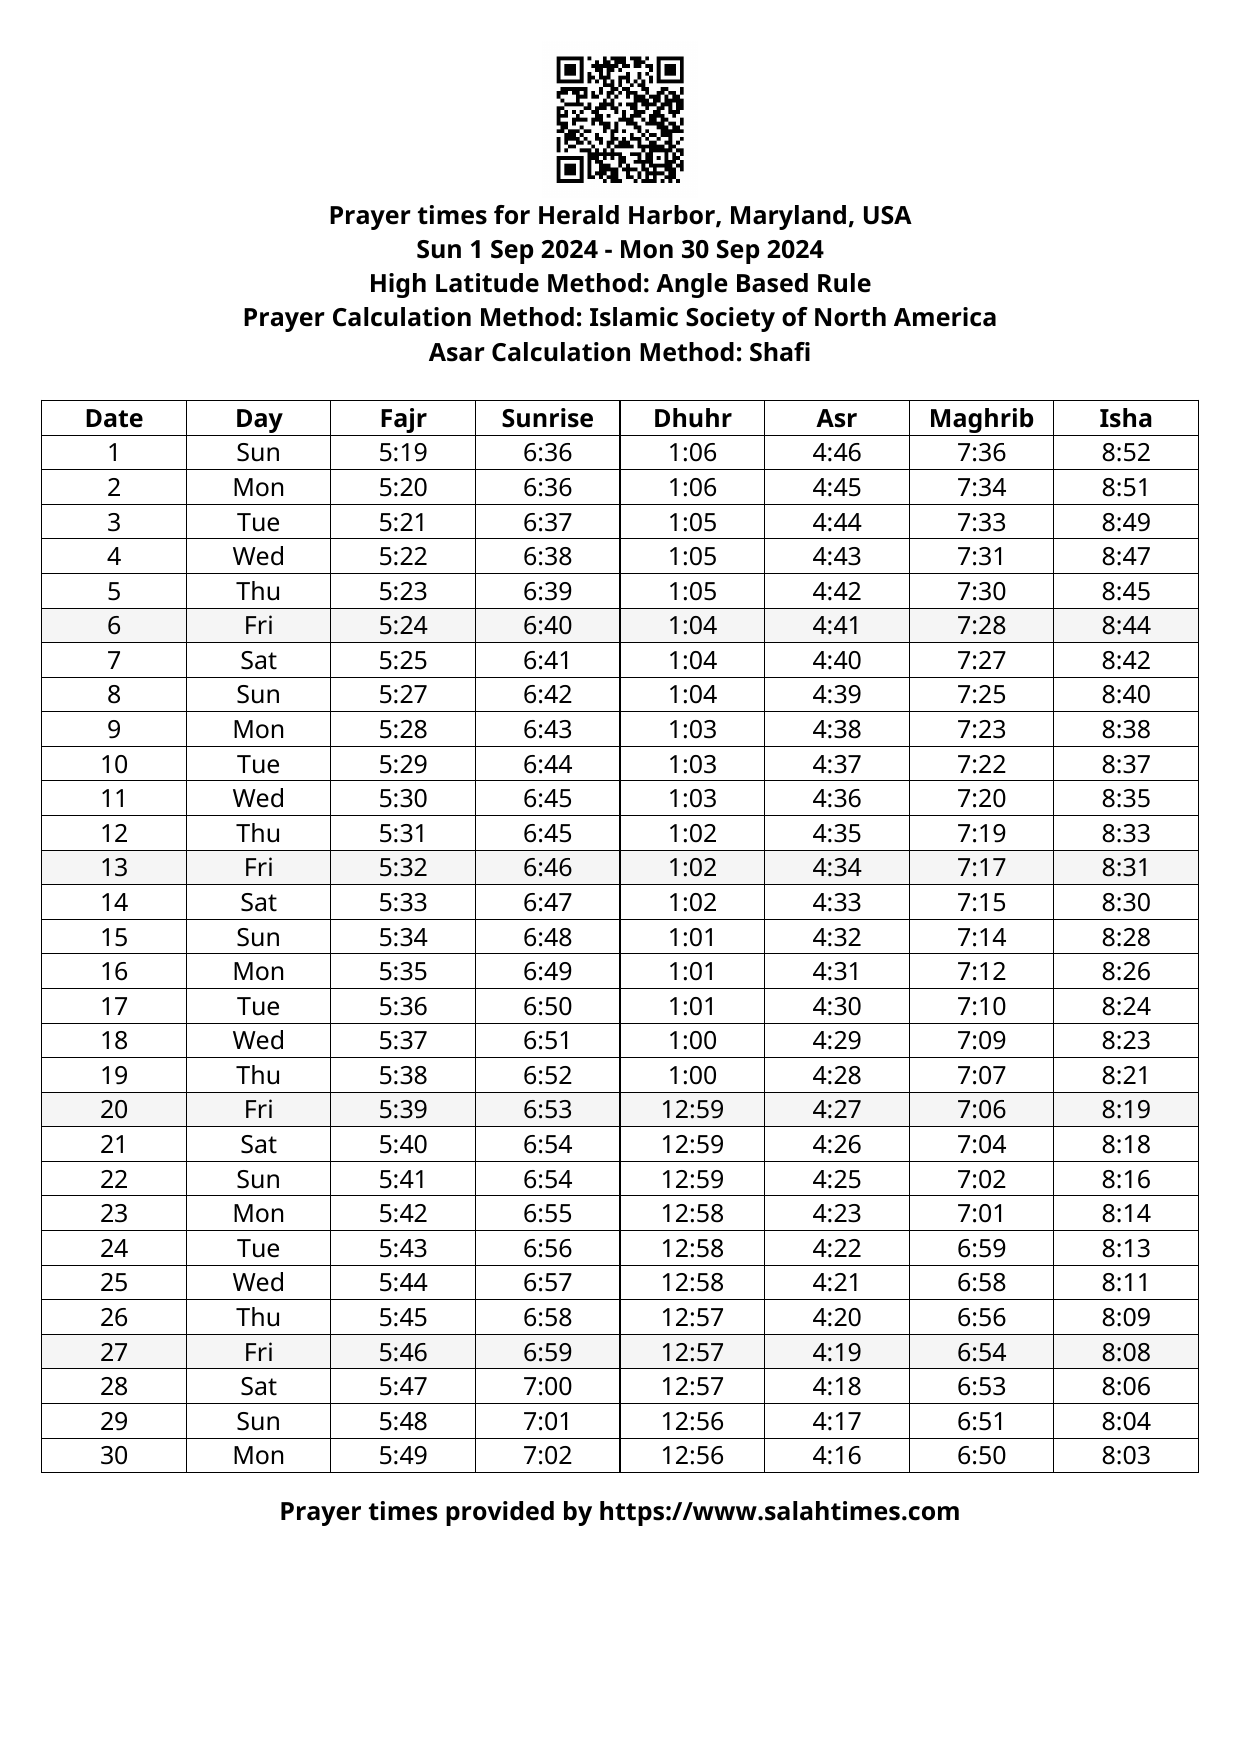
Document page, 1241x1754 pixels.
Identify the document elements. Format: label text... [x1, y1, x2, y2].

table_cell 8:31 [1054, 851, 1198, 884]
table_cell 5:39 [331, 1093, 475, 1126]
table_cell 6:59 [476, 1335, 619, 1368]
table_cell 1:06 [621, 470, 764, 504]
table_cell 4:26 [765, 1127, 909, 1161]
table_cell 14 [42, 885, 186, 919]
table_cell 8:28 [1054, 920, 1198, 953]
table_cell 7:01 [910, 1196, 1053, 1230]
table_cell 6:44 [476, 747, 619, 780]
table_cell 5 [42, 574, 186, 607]
table_cell Wed [187, 1024, 330, 1057]
text Sun 1 Sep 2024 - Mon 30 Sep 2024 [42, 232, 1198, 266]
table_cell 4:35 [765, 816, 909, 849]
table_cell 5:25 [331, 643, 475, 677]
table_cell 8:19 [1054, 1093, 1198, 1126]
table_cell 1:00 [621, 1058, 764, 1092]
table_cell 5:42 [331, 1196, 475, 1230]
table_cell Tue [187, 747, 330, 780]
table_cell Wed [187, 781, 330, 815]
table_cell 8:33 [1054, 816, 1198, 849]
table_cell 6:52 [476, 1058, 619, 1092]
table_cell 8:42 [1054, 643, 1198, 677]
table_cell 5:45 [331, 1300, 475, 1334]
table_cell Sun [187, 678, 330, 711]
table_cell Sat [187, 643, 330, 677]
table_cell 4:25 [765, 1162, 909, 1195]
table_cell 5:20 [331, 470, 475, 504]
picture [542, 41, 699, 198]
table_cell 5:29 [331, 747, 475, 780]
table_cell 1:01 [621, 954, 764, 988]
table_cell Thu [187, 1300, 330, 1334]
table_cell 4:31 [765, 954, 909, 988]
table_cell 4:21 [765, 1266, 909, 1299]
table_cell 4:18 [765, 1369, 909, 1403]
table_cell 6:39 [476, 574, 619, 607]
table_cell 6:53 [910, 1369, 1053, 1403]
table_cell 8:26 [1054, 954, 1198, 988]
table_cell 24 [42, 1231, 186, 1264]
table_cell 5:33 [331, 885, 475, 919]
table_cell 6:36 [476, 470, 619, 504]
table_cell 13 [42, 851, 186, 884]
table_cell 12:58 [621, 1196, 764, 1230]
table_cell 8:30 [1054, 885, 1198, 919]
table_cell 8:11 [1054, 1266, 1198, 1299]
table_cell 1:04 [621, 643, 764, 677]
table_cell 11 [42, 781, 186, 815]
table_cell 5:43 [331, 1231, 475, 1264]
table_cell 6:36 [476, 436, 619, 469]
table_cell 1:02 [621, 885, 764, 919]
table_cell 7:12 [910, 954, 1053, 988]
table_cell 7:36 [910, 436, 1053, 469]
table_cell 5:32 [331, 851, 475, 884]
table_cell 1:03 [621, 781, 764, 815]
table_cell 7 [42, 643, 186, 677]
table_cell 4:33 [765, 885, 909, 919]
table_cell 8:08 [1054, 1335, 1198, 1368]
table_cell 25 [42, 1266, 186, 1299]
table_cell 8:24 [1054, 989, 1198, 1022]
table_cell 30 [42, 1439, 186, 1472]
table_cell Sat [187, 1127, 330, 1161]
table_cell 10 [42, 747, 186, 780]
table_cell 8:44 [1054, 609, 1198, 642]
table_cell 4:40 [765, 643, 909, 677]
table_cell 4:32 [765, 920, 909, 953]
table_cell 5:40 [331, 1127, 475, 1161]
table_cell 6:59 [910, 1231, 1053, 1264]
table_cell 4:37 [765, 747, 909, 780]
table_cell 8:03 [1054, 1439, 1198, 1472]
table_cell 5:19 [331, 436, 475, 469]
table_cell 1:05 [621, 574, 764, 607]
table_header Dhuhr [621, 401, 764, 434]
table_cell 4:19 [765, 1335, 909, 1368]
table_cell Mon [187, 712, 330, 746]
table_cell 1:03 [621, 747, 764, 780]
table_header Fajr [331, 401, 475, 434]
table_cell 6:56 [910, 1300, 1053, 1334]
table_cell Thu [187, 1058, 330, 1092]
table_cell 5:31 [331, 816, 475, 849]
table_cell 5:47 [331, 1369, 475, 1403]
table_cell Mon [187, 1439, 330, 1472]
table_header Asr [765, 401, 909, 434]
table_cell 6:56 [476, 1231, 619, 1264]
table_cell 6:50 [910, 1439, 1053, 1472]
text High Latitude Method: Angle Based Rule [42, 266, 1198, 300]
table_cell 5:38 [331, 1058, 475, 1092]
table_cell 4:45 [765, 470, 909, 504]
table_cell 12:58 [621, 1231, 764, 1264]
table_cell 17 [42, 989, 186, 1022]
table_cell 8:37 [1054, 747, 1198, 780]
table_cell 7:19 [910, 816, 1053, 849]
table_header Sunrise [476, 401, 619, 434]
table_cell 8:47 [1054, 539, 1198, 573]
table_cell 1:05 [621, 539, 764, 573]
text Asar Calculation Method: Shafi [42, 334, 1198, 368]
table_cell 2 [42, 470, 186, 504]
table_cell 7:17 [910, 851, 1053, 884]
table_cell Sat [187, 885, 330, 919]
table_cell 4:42 [765, 574, 909, 607]
table_cell 12:59 [621, 1162, 764, 1195]
table_cell 27 [42, 1335, 186, 1368]
table_cell 6:49 [476, 954, 619, 988]
table_cell 1:01 [621, 989, 764, 1022]
table_cell 8:51 [1054, 470, 1198, 504]
table_cell 6 [42, 609, 186, 642]
table_cell 12:59 [621, 1127, 764, 1161]
table_cell 12:58 [621, 1266, 764, 1299]
text Prayer times provided by https://www.salahtimes.com [42, 1494, 1198, 1528]
table_header Date [42, 401, 186, 434]
table_cell 4:44 [765, 505, 909, 538]
table_cell 7:14 [910, 920, 1053, 953]
text Prayer times for Herald Harbor, Maryland, USA [42, 198, 1198, 232]
table_cell 8:21 [1054, 1058, 1198, 1092]
table_cell 7:34 [910, 470, 1053, 504]
table_cell 5:37 [331, 1024, 475, 1057]
table_cell 1:02 [621, 851, 764, 884]
table_cell Fri [187, 1093, 330, 1126]
table_cell 7:30 [910, 574, 1053, 607]
table_cell Sun [187, 1162, 330, 1195]
table_cell 8:52 [1054, 436, 1198, 469]
table_cell 5:28 [331, 712, 475, 746]
table_cell 22 [42, 1162, 186, 1195]
table_cell 7:27 [910, 643, 1053, 677]
table_cell 5:36 [331, 989, 475, 1022]
table_cell 4:34 [765, 851, 909, 884]
table_cell 6:51 [910, 1404, 1053, 1437]
table_cell 26 [42, 1300, 186, 1334]
table_header Day [187, 401, 330, 434]
table_cell 28 [42, 1369, 186, 1403]
table_cell 19 [42, 1058, 186, 1092]
table_cell 4:39 [765, 678, 909, 711]
table_cell Thu [187, 574, 330, 607]
table_cell 1 [42, 436, 186, 469]
table_cell 8:16 [1054, 1162, 1198, 1195]
table_cell 8 [42, 678, 186, 711]
table_cell 12 [42, 816, 186, 849]
table_cell 8:40 [1054, 678, 1198, 711]
table_cell Wed [187, 1266, 330, 1299]
table_cell Sun [187, 1404, 330, 1437]
table_cell 8:23 [1054, 1024, 1198, 1057]
table_cell 5:41 [331, 1162, 475, 1195]
table_cell 7:07 [910, 1058, 1053, 1092]
table_cell 1:02 [621, 816, 764, 849]
table_cell 6:50 [476, 989, 619, 1022]
table_cell 6:45 [476, 816, 619, 849]
table_cell 12:59 [621, 1093, 764, 1126]
table_cell 6:51 [476, 1024, 619, 1057]
table_cell 12:57 [621, 1335, 764, 1368]
table_cell 4:17 [765, 1404, 909, 1437]
table_cell 20 [42, 1093, 186, 1126]
table_cell 4:28 [765, 1058, 909, 1092]
table_cell 6:48 [476, 920, 619, 953]
table_cell 5:23 [331, 574, 475, 607]
table_cell 7:10 [910, 989, 1053, 1022]
table_cell 7:20 [910, 781, 1053, 815]
table_cell 7:00 [476, 1369, 619, 1403]
table_cell 6:54 [910, 1335, 1053, 1368]
table_cell 6:57 [476, 1266, 619, 1299]
table_cell 7:22 [910, 747, 1053, 780]
table_cell 4 [42, 539, 186, 573]
table_cell Mon [187, 470, 330, 504]
table_cell Tue [187, 1231, 330, 1264]
table_cell 1:01 [621, 920, 764, 953]
table_cell 3 [42, 505, 186, 538]
table_cell 4:46 [765, 436, 909, 469]
table_cell 4:16 [765, 1439, 909, 1472]
table_cell 7:31 [910, 539, 1053, 573]
table_cell 5:22 [331, 539, 475, 573]
table_cell 7:06 [910, 1093, 1053, 1126]
table_cell 7:23 [910, 712, 1053, 746]
table_cell 7:28 [910, 609, 1053, 642]
table_cell 8:35 [1054, 781, 1198, 815]
table_cell 4:43 [765, 539, 909, 573]
table_cell 6:40 [476, 609, 619, 642]
table_cell 8:06 [1054, 1369, 1198, 1403]
table_cell 8:38 [1054, 712, 1198, 746]
table_cell Mon [187, 954, 330, 988]
table_cell 7:04 [910, 1127, 1053, 1161]
table_cell 6:38 [476, 539, 619, 573]
table_cell 4:29 [765, 1024, 909, 1057]
table_cell 12:56 [621, 1404, 764, 1437]
table_cell 1:04 [621, 678, 764, 711]
table_cell 1:05 [621, 505, 764, 538]
table_cell 6:46 [476, 851, 619, 884]
table_cell 5:49 [331, 1439, 475, 1472]
table_cell 12:56 [621, 1439, 764, 1472]
table_cell 7:15 [910, 885, 1053, 919]
table_cell 15 [42, 920, 186, 953]
table_cell Wed [187, 539, 330, 573]
table_cell 4:23 [765, 1196, 909, 1230]
table_cell 6:37 [476, 505, 619, 538]
table_cell 8:45 [1054, 574, 1198, 607]
table_cell 12:57 [621, 1369, 764, 1403]
table_cell 6:43 [476, 712, 619, 746]
text Prayer Calculation Method: Islamic Society of North America [42, 300, 1198, 334]
table_cell 6:47 [476, 885, 619, 919]
table_cell 7:09 [910, 1024, 1053, 1057]
table_cell 6:55 [476, 1196, 619, 1230]
table_cell Mon [187, 1196, 330, 1230]
table_cell 5:24 [331, 609, 475, 642]
table_cell 5:27 [331, 678, 475, 711]
table_cell 6:58 [476, 1300, 619, 1334]
table_cell Tue [187, 505, 330, 538]
table_cell 8:09 [1054, 1300, 1198, 1334]
table_cell 4:27 [765, 1093, 909, 1126]
table_cell Sat [187, 1369, 330, 1403]
table_cell 23 [42, 1196, 186, 1230]
table_cell 21 [42, 1127, 186, 1161]
table_cell 6:58 [910, 1266, 1053, 1299]
table_cell 4:41 [765, 609, 909, 642]
table_cell 1:06 [621, 436, 764, 469]
table_cell 9 [42, 712, 186, 746]
table_cell 4:20 [765, 1300, 909, 1334]
table_cell 1:00 [621, 1024, 764, 1057]
table_cell 4:38 [765, 712, 909, 746]
table_cell 5:46 [331, 1335, 475, 1368]
table_cell Fri [187, 609, 330, 642]
table_cell 8:14 [1054, 1196, 1198, 1230]
table_cell Fri [187, 851, 330, 884]
table_cell 12:57 [621, 1300, 764, 1334]
table_cell 6:45 [476, 781, 619, 815]
table_cell 7:02 [910, 1162, 1053, 1195]
table_cell 7:01 [476, 1404, 619, 1437]
table_cell Tue [187, 989, 330, 1022]
table_cell 4:36 [765, 781, 909, 815]
table_cell 6:41 [476, 643, 619, 677]
table_cell 6:42 [476, 678, 619, 711]
table_cell 16 [42, 954, 186, 988]
table_cell 29 [42, 1404, 186, 1437]
table_cell 1:03 [621, 712, 764, 746]
table_cell Thu [187, 816, 330, 849]
table_cell 5:21 [331, 505, 475, 538]
table_cell 5:30 [331, 781, 475, 815]
table_cell 18 [42, 1024, 186, 1057]
table_cell 6:53 [476, 1093, 619, 1126]
table_cell 8:13 [1054, 1231, 1198, 1264]
table_cell 4:22 [765, 1231, 909, 1264]
table_cell 8:18 [1054, 1127, 1198, 1161]
table_cell 7:02 [476, 1439, 619, 1472]
table_header Maghrib [910, 401, 1053, 434]
table_cell 8:49 [1054, 505, 1198, 538]
table_cell Sun [187, 436, 330, 469]
table_cell 4:30 [765, 989, 909, 1022]
table_cell Sun [187, 920, 330, 953]
table_cell 7:33 [910, 505, 1053, 538]
table_cell 6:54 [476, 1127, 619, 1161]
table_cell 5:35 [331, 954, 475, 988]
table_header Isha [1054, 401, 1198, 434]
table_cell 5:44 [331, 1266, 475, 1299]
table_cell 5:34 [331, 920, 475, 953]
table_cell 7:25 [910, 678, 1053, 711]
table_cell 8:04 [1054, 1404, 1198, 1437]
table_cell Fri [187, 1335, 330, 1368]
table_cell 5:48 [331, 1404, 475, 1437]
table_cell 1:04 [621, 609, 764, 642]
table_cell 6:54 [476, 1162, 619, 1195]
